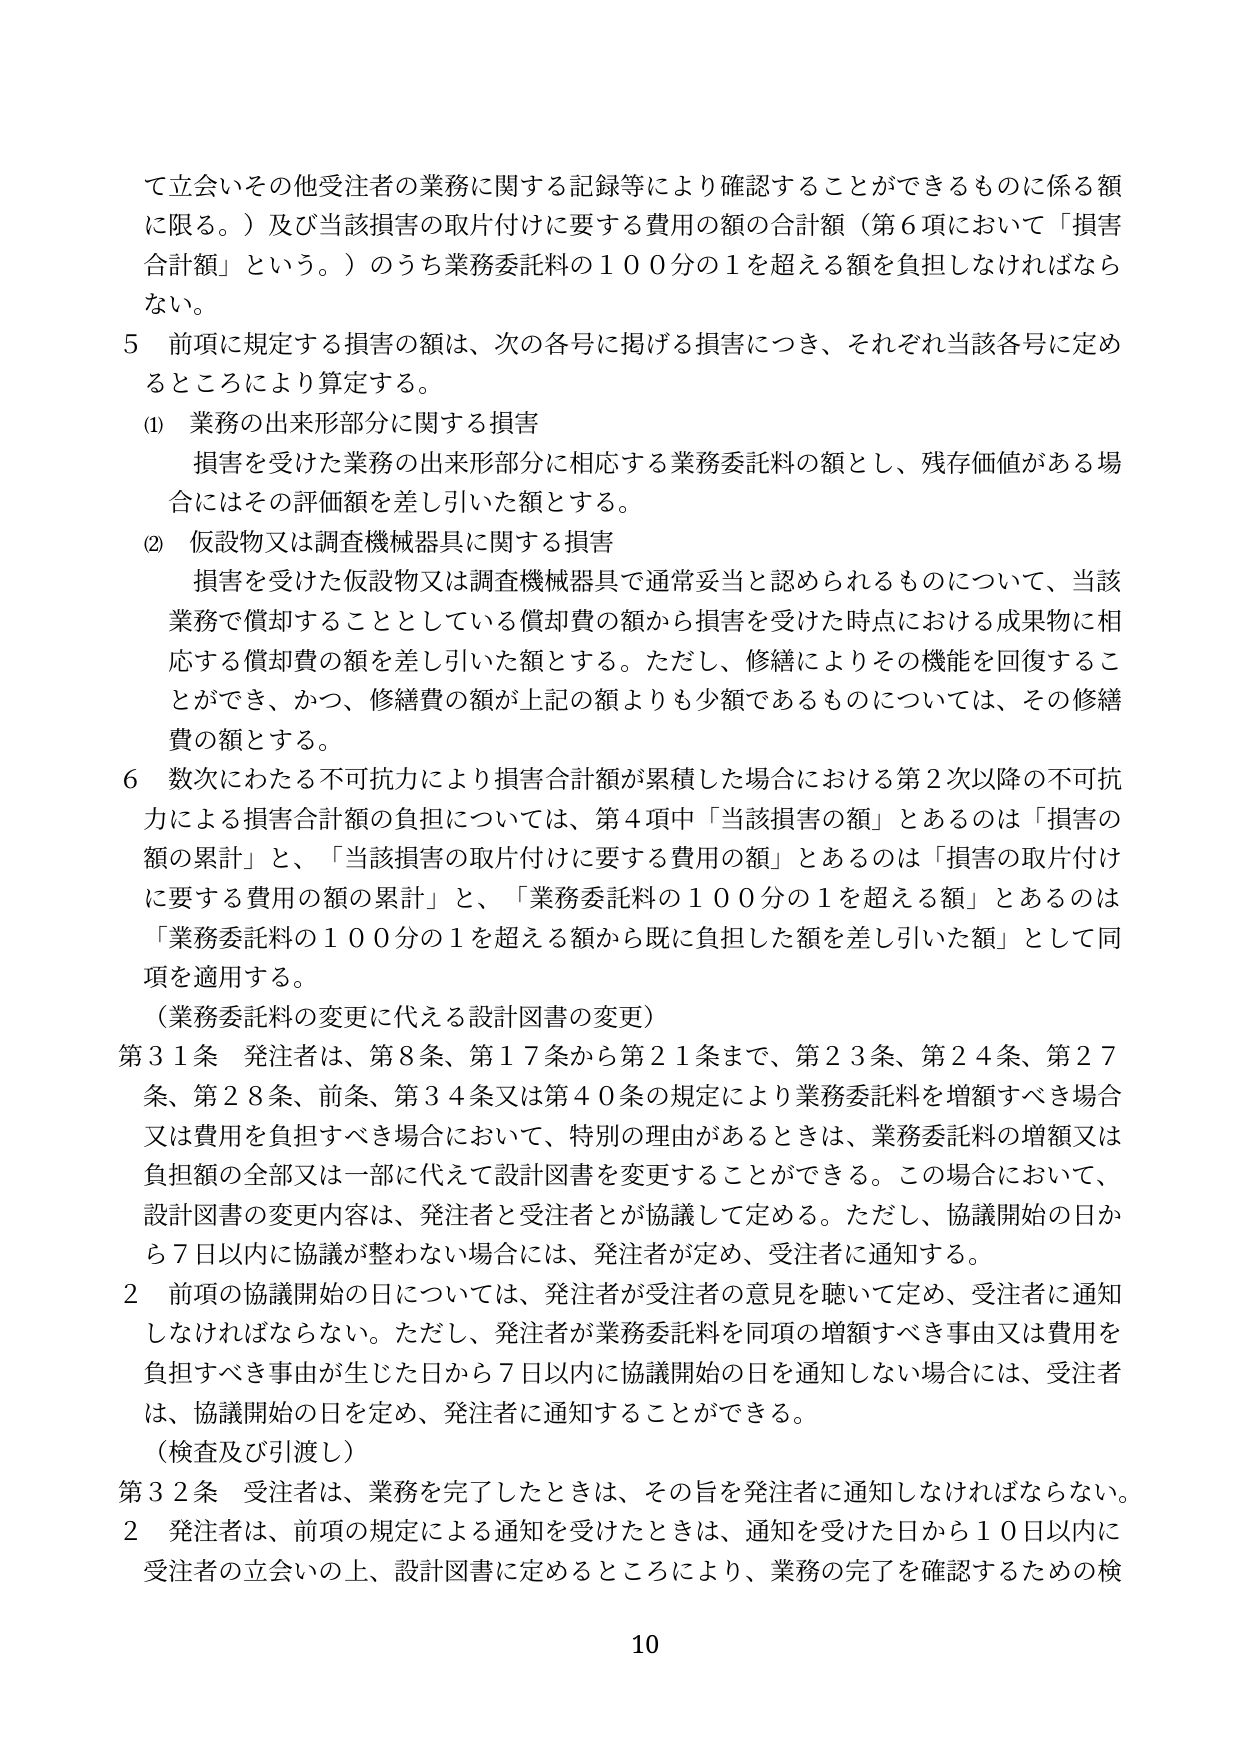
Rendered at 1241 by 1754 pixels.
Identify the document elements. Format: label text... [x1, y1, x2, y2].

text 損害を受けた仮設物又は調査機械器具で通常妥当と認められるものについて、当該業務で償却することとしている償却費の額から損害を受けた時点における成果物に相応する償却費の額を差し引いた額とする。ただし、修繕によりその機能を回復することができ、かつ、修繕費の額が上記の額よりも少額であるものについては、その修繕費の額とする。 [168, 560, 1122, 758]
text ⑴ 業務の出来形部分に関する損害 [118, 402, 1122, 442]
text 損害を受けた業務の出来形部分に相応する業務委託料の額とし、残存価値がある場合にはその評価額を差し引いた額とする。 [168, 442, 1122, 521]
text ５ 前項に規定する損害の額は、次の各号に掲げる損害につき、それぞれ当該各号に定めるところにより算定する。 [118, 323, 1122, 402]
text 第３２条 受注者は、業務を完了したときは、その旨を発注者に通知しなければならない。 [118, 1471, 1122, 1510]
text ６ 数次にわたる不可抗力により損害合計額が累積した場合における第２次以降の不可抗力による損害合計額の負担については、第４項中「当該損害の額」とあるのは「損害の額の累計」と、「当該損害の取片付けに要する費用の額」とあるのは「損害の取片付けに要する費用の額の累計」と、「業務委託料の１００分の１を超える額」とあるのは「業務委託料の１００分の１を超える額から既に負担した額を差し引いた額」として同項を適用する。 [118, 758, 1122, 996]
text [118, 1510, 1122, 1589]
text ⑵ 仮設物又は調査機械器具に関する損害 [118, 521, 1122, 560]
text 第３１条 発注者は、第８条、第１７条から第２１条まで、第２３条、第２４条、第２７条、第２８条、前条、第３４条又は第４０条の規定により業務委託料を増額すべき場合又は費用を負担すべき場合において、特別の理由があるときは、業務委託料の増額又は負担額の全部又は一部に代えて設計図書を変更することができる。この場合において、設計図書の変更内容は、発注者と受注者とが協議して定める。ただし、協議開始の日から７日以内に協議が整わない場合には、発注者が定め、受注者に通知する。 [118, 1035, 1122, 1273]
text （業務委託料の変更に代える設計図書の変更） [118, 996, 1122, 1035]
text ２ 前項の協議開始の日については、発注者が受注者の意見を聴いて定め、受注者に通知しなければならない。ただし、発注者が業務委託料を同項の増額すべき事由又は費用を負担すべき事由が生じた日から７日以内に協議開始の日を通知しない場合には、受注者は、協議開始の日を定め、発注者に通知することができる。 [118, 1273, 1122, 1431]
text （検査及び引渡し） [118, 1431, 1122, 1471]
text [118, 164, 1122, 323]
